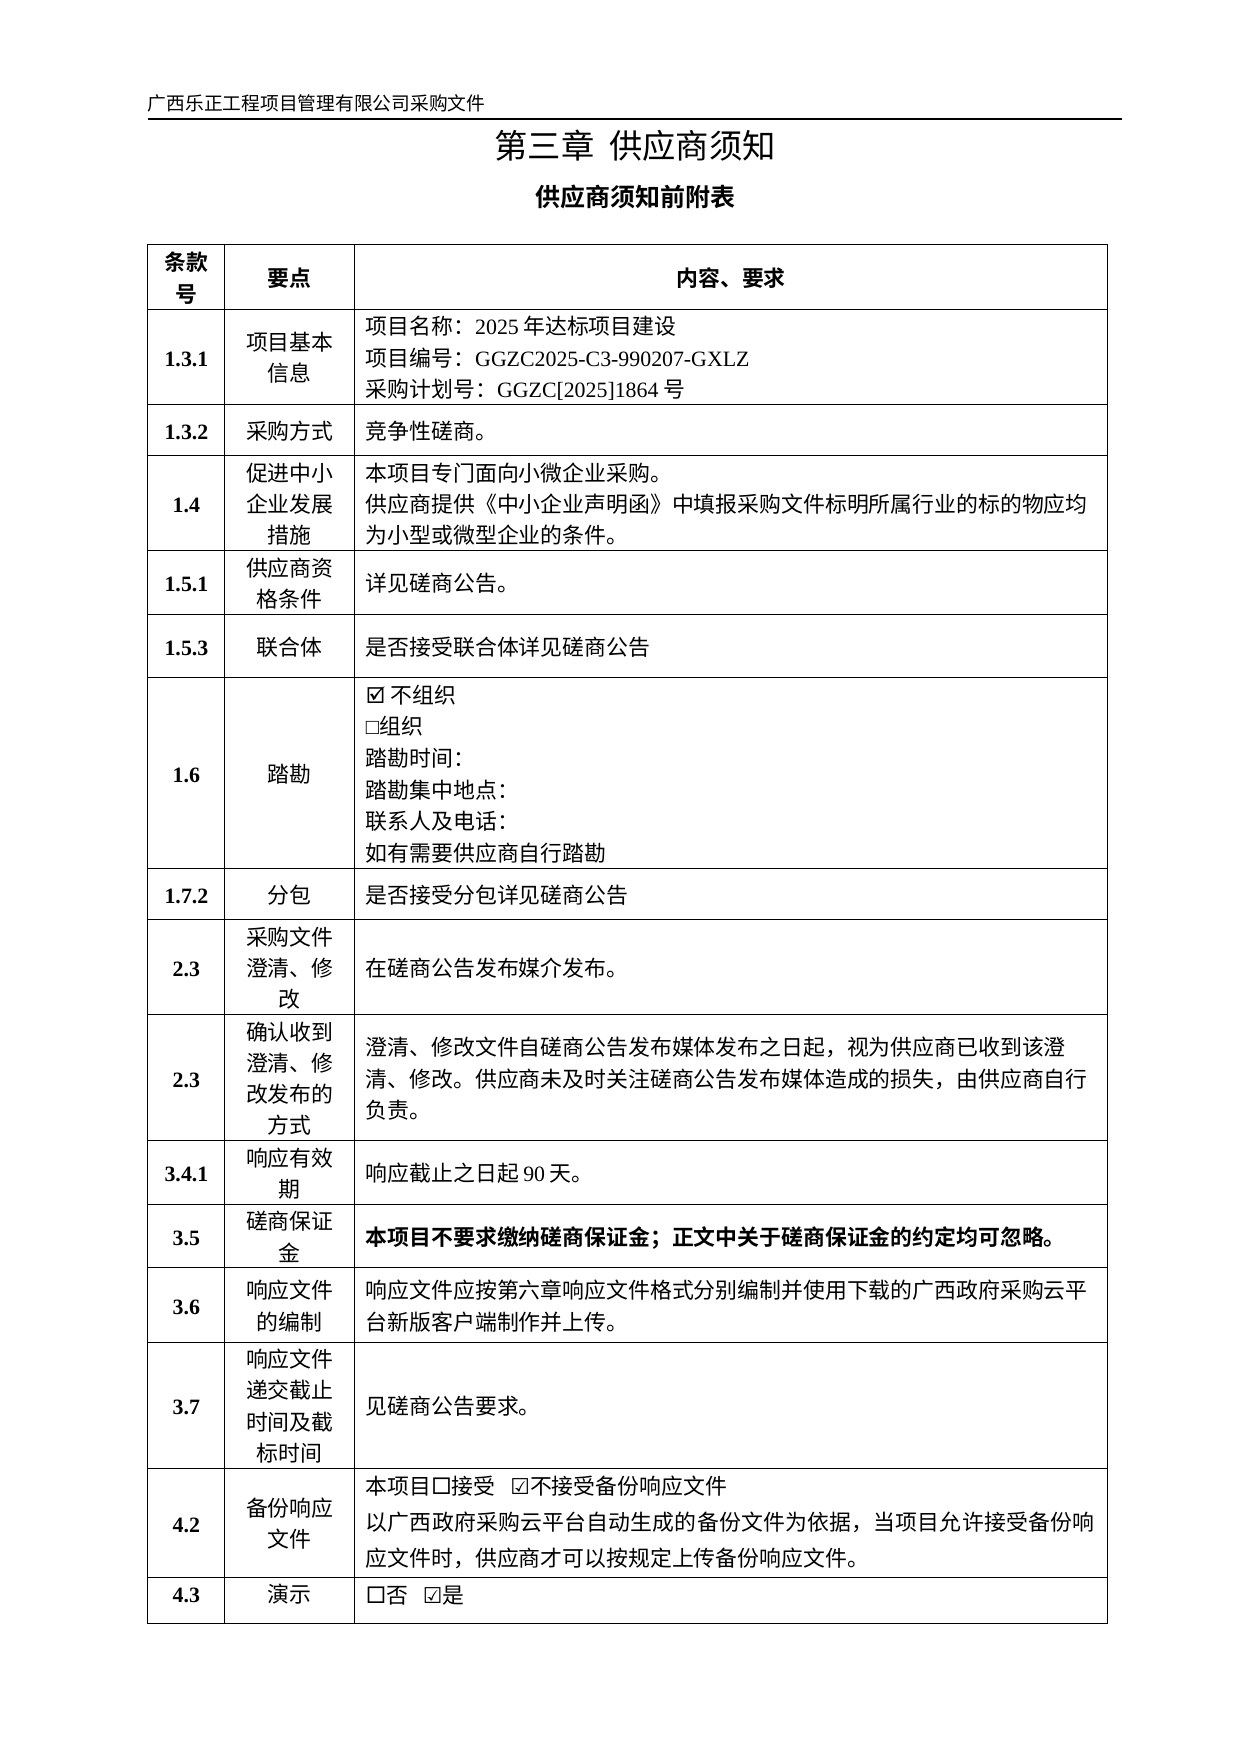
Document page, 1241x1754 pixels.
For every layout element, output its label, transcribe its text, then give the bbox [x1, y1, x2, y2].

table_cell 响应有效期 [225, 1141, 354, 1204]
table_cell 3.5 [148, 1205, 224, 1267]
table_cell 1.3.1 [148, 310, 224, 403]
table_cell 采购方式 [225, 405, 354, 455]
table_cell 澄清、修改文件自磋商公告发布媒体发布之日起，视为供应商已收到该澄清、修改。供应商未及时关注磋商公告发布媒体造成的损失，由供应商自行负责。 [355, 1015, 1107, 1140]
table_header 条款号 [148, 245, 224, 309]
table_cell 1.4 [148, 456, 224, 550]
table_cell 1.5.3 [148, 615, 224, 677]
table_cell 响应文件的编制 [225, 1268, 354, 1342]
table_cell 备份响应文件 [225, 1469, 354, 1577]
table_cell 2.3 [148, 920, 224, 1014]
table_header 内容、要求 [355, 245, 1107, 309]
table_cell 项目名称：2025年达标项目建设 项目编号：GGZC2025-C3-990207-GXLZ 采购计划号：GGZC[2025]1864号 [355, 310, 1107, 403]
table_cell 见磋商公告要求。 [355, 1343, 1107, 1468]
table_cell 促进中小企业发展措施 [225, 456, 354, 550]
table_cell 3.4.1 [148, 1141, 224, 1204]
subtitle 供应商须知前附表 [148, 178, 1122, 214]
table_cell 1.5.1 [148, 551, 224, 613]
table_cell 响应文件应按第六章响应文件格式分别编制并使用下载的广西政府采购云平台新版客户端制作并上传。 [355, 1268, 1107, 1342]
table_cell 是否接受分包详见磋商公告 [355, 869, 1107, 919]
table_cell 项目基本信息 [225, 310, 354, 403]
table_cell 采购文件澄清、修改 [225, 920, 354, 1014]
table_cell 竞争性磋商。 [355, 405, 1107, 455]
table_cell 1.3.2 [148, 405, 224, 455]
table_cell 2.3 [148, 1015, 224, 1140]
table_cell 3.6 [148, 1268, 224, 1342]
table_cell 踏勘 [225, 678, 354, 868]
table_cell 本项目专门面向小微企业采购。 供应商提供《中小企业声明函》中填报采购文件标明所属行业的标的物应均为小型或微型企业的条件。 [355, 456, 1107, 550]
table_cell 4.3 [148, 1578, 224, 1623]
table_cell 1.7.2 [148, 869, 224, 919]
table_cell 响应截止之日起90天。 [355, 1141, 1107, 1204]
table_cell 1.6 [148, 678, 224, 868]
table_cell 本项目接受 ☑不接受备份响应文件 以广西政府采购云平台自动生成的备份文件为依据，当项目允许接受备份响应文件时，供应商才可以按规定上传备份响应文件。 [355, 1469, 1107, 1577]
table_cell 联合体 [225, 615, 354, 677]
table_cell 详见磋商公告。 [355, 551, 1107, 613]
table_cell 响应文件递交截止时间及截标时间 [225, 1343, 354, 1468]
table_header 要点 [225, 245, 354, 309]
table_cell 确认收到澄清、修改发布的方式 [225, 1015, 354, 1140]
text 第三章 供应商须知 [148, 132, 1122, 165]
table_cell 磋商保证金 [225, 1205, 354, 1267]
table_cell 本项目不要求缴纳磋商保证金；正文中关于磋商保证金的约定均可忽略。 [355, 1205, 1107, 1267]
table_cell 供应商资格条件 [225, 551, 354, 613]
table_cell 4.2 [148, 1469, 224, 1577]
table_cell 是否接受联合体详见磋商公告 [355, 615, 1107, 677]
table_cell 演示 [225, 1578, 354, 1623]
table_cell 不组织 □组织 踏勘时间： 踏勘集中地点： 联系人及电话： 如有需要供应商自行踏勘 [355, 678, 1107, 868]
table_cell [355, 1578, 1107, 1623]
table_cell 3.7 [148, 1343, 224, 1468]
table_cell 分包 [225, 869, 354, 919]
table_cell 在磋商公告发布媒介发布。 [355, 920, 1107, 1014]
